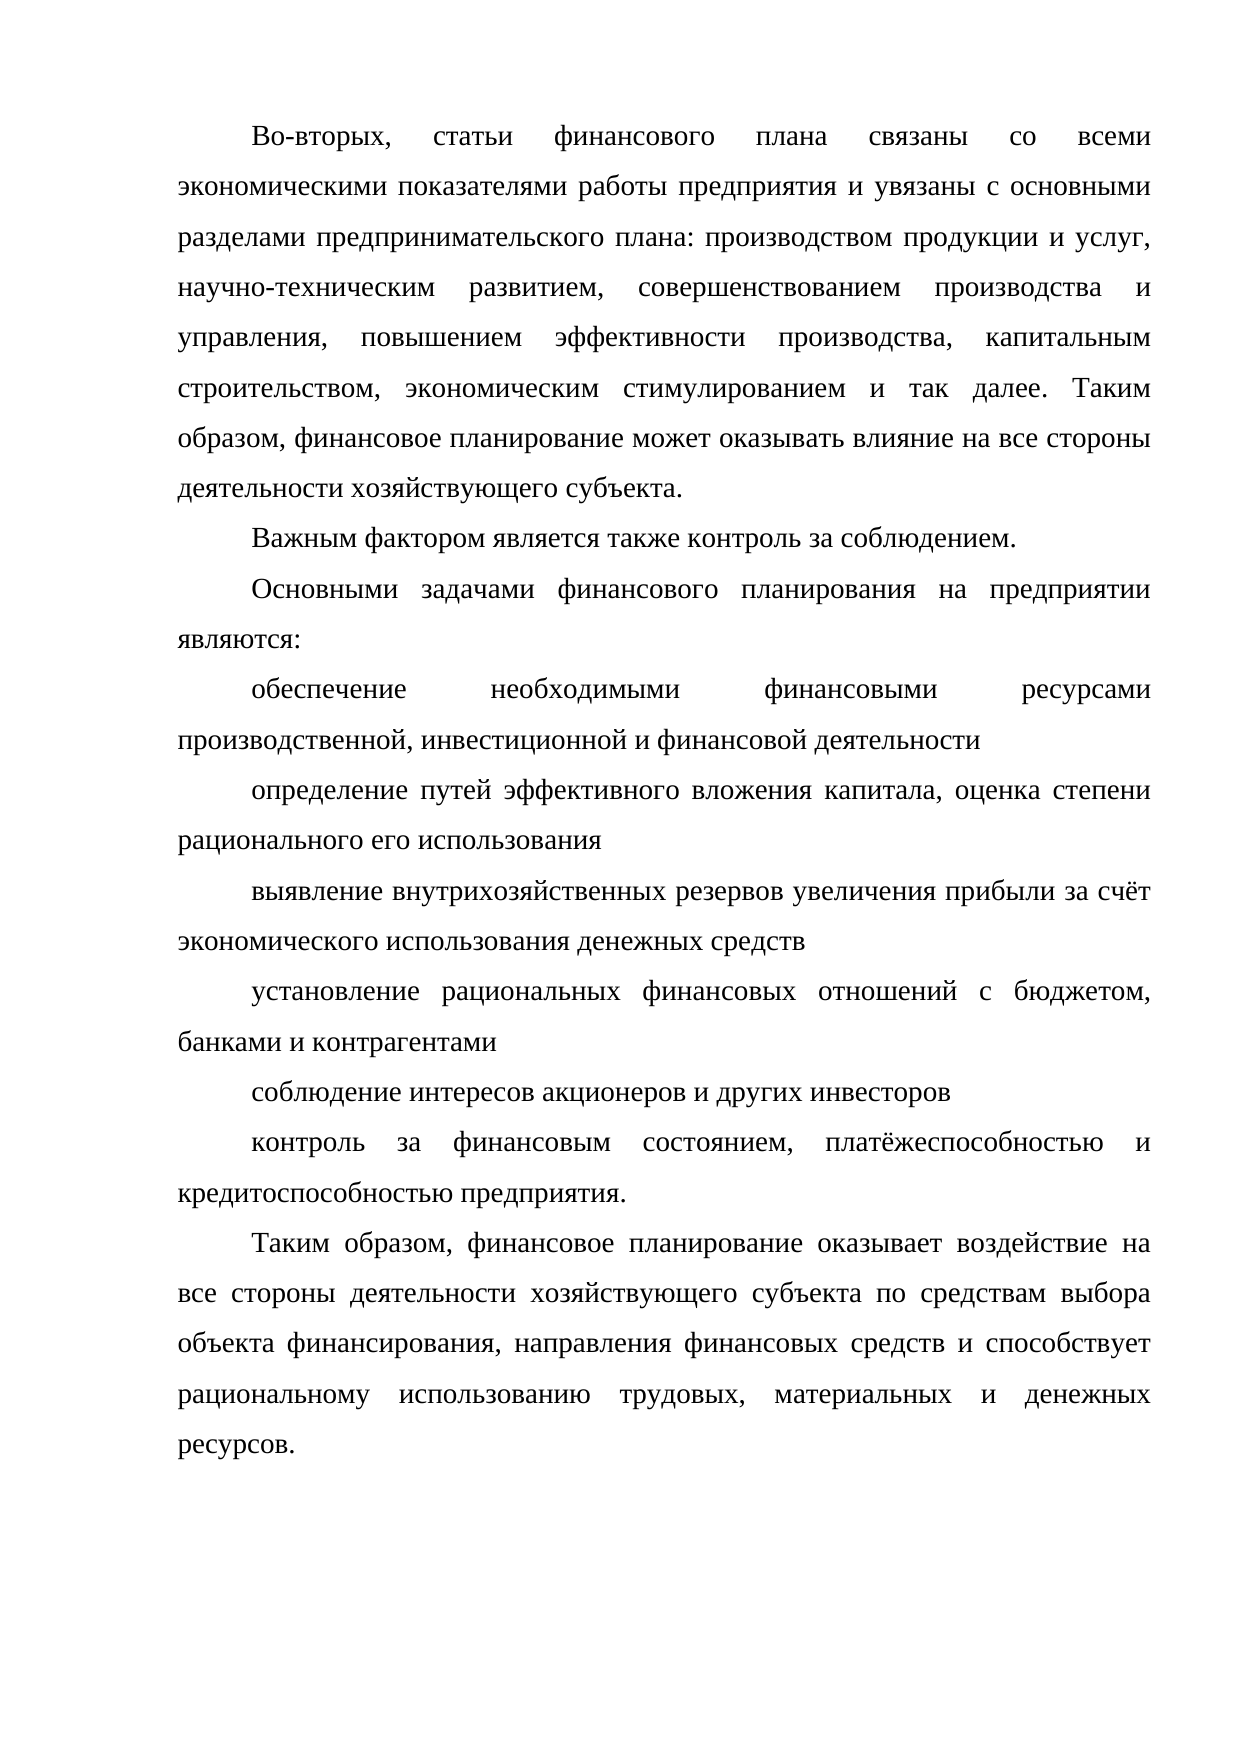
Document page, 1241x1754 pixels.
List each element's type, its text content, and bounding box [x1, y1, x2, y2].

text Важным фактором является также контроль за соблюдением. [177, 521, 1152, 554]
text обеспечение необходимыми финансовыми ресурсами производственной, инвестиционной и финансовой деятельности [177, 672, 1152, 755]
text установление рациональных финансовых отношений с бюджетом, банками и контрагентами [177, 973, 1152, 1057]
text контроль за финансовым состоянием, платёжеспособностью и кредитоспособностью предприятия. [177, 1124, 1152, 1208]
text выявление внутрихозяйственных резервов увеличения прибыли за счёт экономического использования денежных средств [177, 873, 1152, 957]
text Во-вторых, статьи финансового плана связаны со всеми экономическими показателями работы предприятия и увязаны с основными разделами предпринимательского плана: производством продукции и услуг, научно-техническим развитием, совершенствованием производства и управления, повышением эффективности производства, капитальным строительством, экономическим стимулированием и так далее. Таким образом, финансовое планирование может оказывать влияние на все стороны деятельности хозяйствующего субъекта. [177, 118, 1152, 504]
text Основными задачами финансового планирования на предприятии являются: [177, 571, 1152, 655]
text определение путей эффективного вложения капитала, оценка степени рационального его использования [177, 772, 1152, 856]
text Таким образом, финансовое планирование оказывает воздействие на все стороны деятельности хозяйствующего субъекта по средствам выбора объекта финансирования, направления финансовых средств и способствует рациональному использованию трудовых, материальных и денежных ресурсов. [177, 1225, 1152, 1460]
text соблюдение интересов акционеров и других инвесторов [177, 1074, 1152, 1108]
